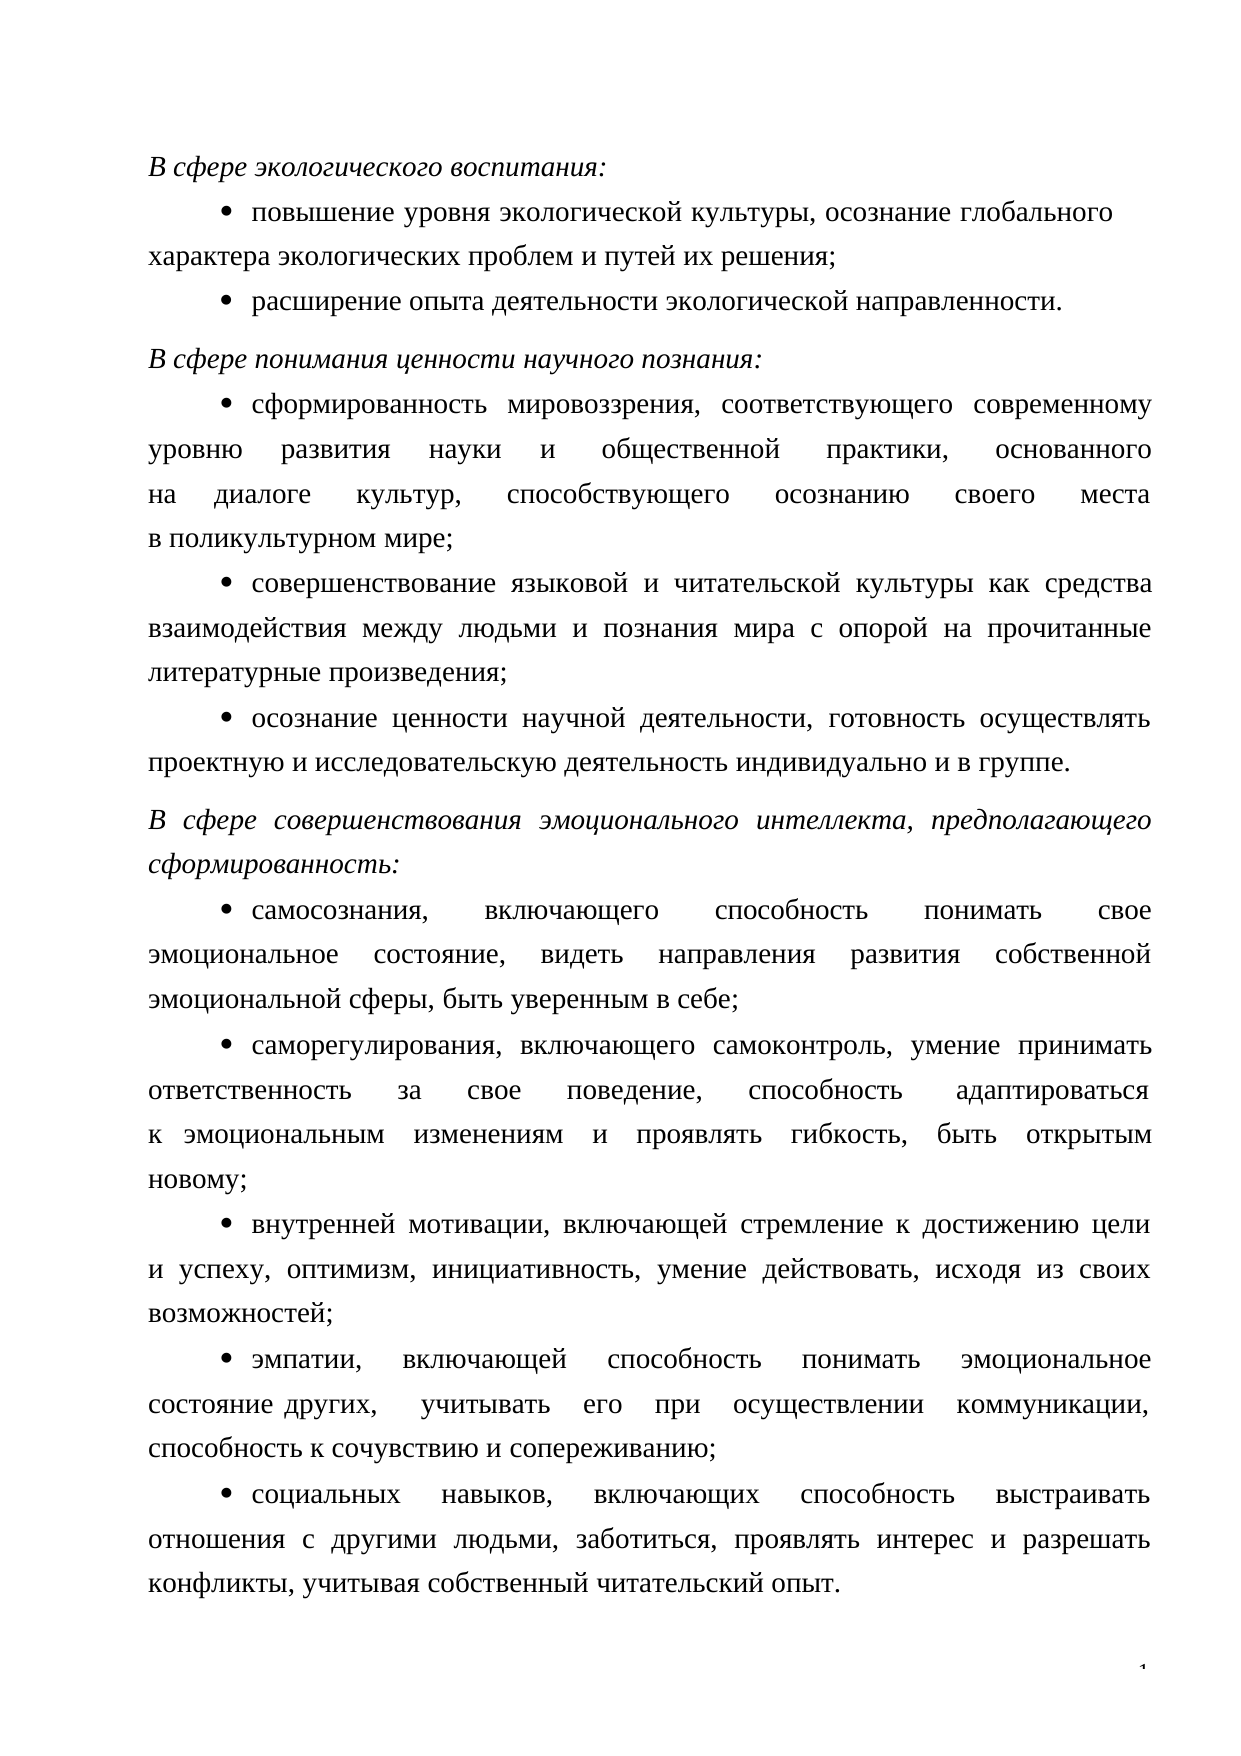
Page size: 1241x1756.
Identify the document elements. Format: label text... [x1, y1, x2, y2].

list сформированность мировоззрения, соответствующего современному уровню развития науки и общественной практики, основанного на диалоге культур, способствующего осознанию своего места в поликультурном мире; [148, 387, 1152, 554]
list внутренней мотивации, включающей стремление к достижению цели и успеху, оптимизм, инициативность, умение действовать, исходя из своих возможностей; [148, 1206, 1150, 1329]
list осознание ценности научной деятельности, готовность осуществлять проектную и исследовательскую деятельность индивидуально и в группе. [148, 701, 1150, 778]
list совершенствование языковой и читательской культуры как средства взаимодействия между людьми и познания мира с опорой на прочитанные литературные произведения; [148, 565, 1152, 688]
list эмпатии, включающей способность понимать эмоциональное состояние других, учитывать его при осуществлении коммуникации, способность к сочувствию и сопереживанию; [148, 1341, 1151, 1464]
text В сфере совершенствования эмоционального интеллекта, предполагающего сформированность: [148, 802, 1152, 880]
text В сфере понимания ценности научного познания: [148, 341, 1163, 375]
text В сфере экологического воспитания: [148, 149, 1163, 182]
list социальных навыков, включающих способность выстраивать отношения с другими людьми, заботиться, проявлять интерес и разрешать конфликты, учитывая собственный читательский опыт. [148, 1476, 1150, 1599]
list расширение опыта деятельности экологической направленности. [221, 283, 1163, 316]
list самосознания, включающего способность понимать свое эмоциональное состояние, видеть направления развития собственной эмоциональной сферы, быть уверенным в себе; [148, 892, 1152, 1015]
list саморегулирования, включающего самоконтроль, умение принимать ответственность за свое поведение, способность адаптироваться к эмоциональным изменениям и проявлять гибкость, быть открытым новому; [148, 1027, 1152, 1194]
list повышение уровня экологической культуры, осознание глобального характера экологических проблем и путей их решения; [148, 194, 1152, 272]
